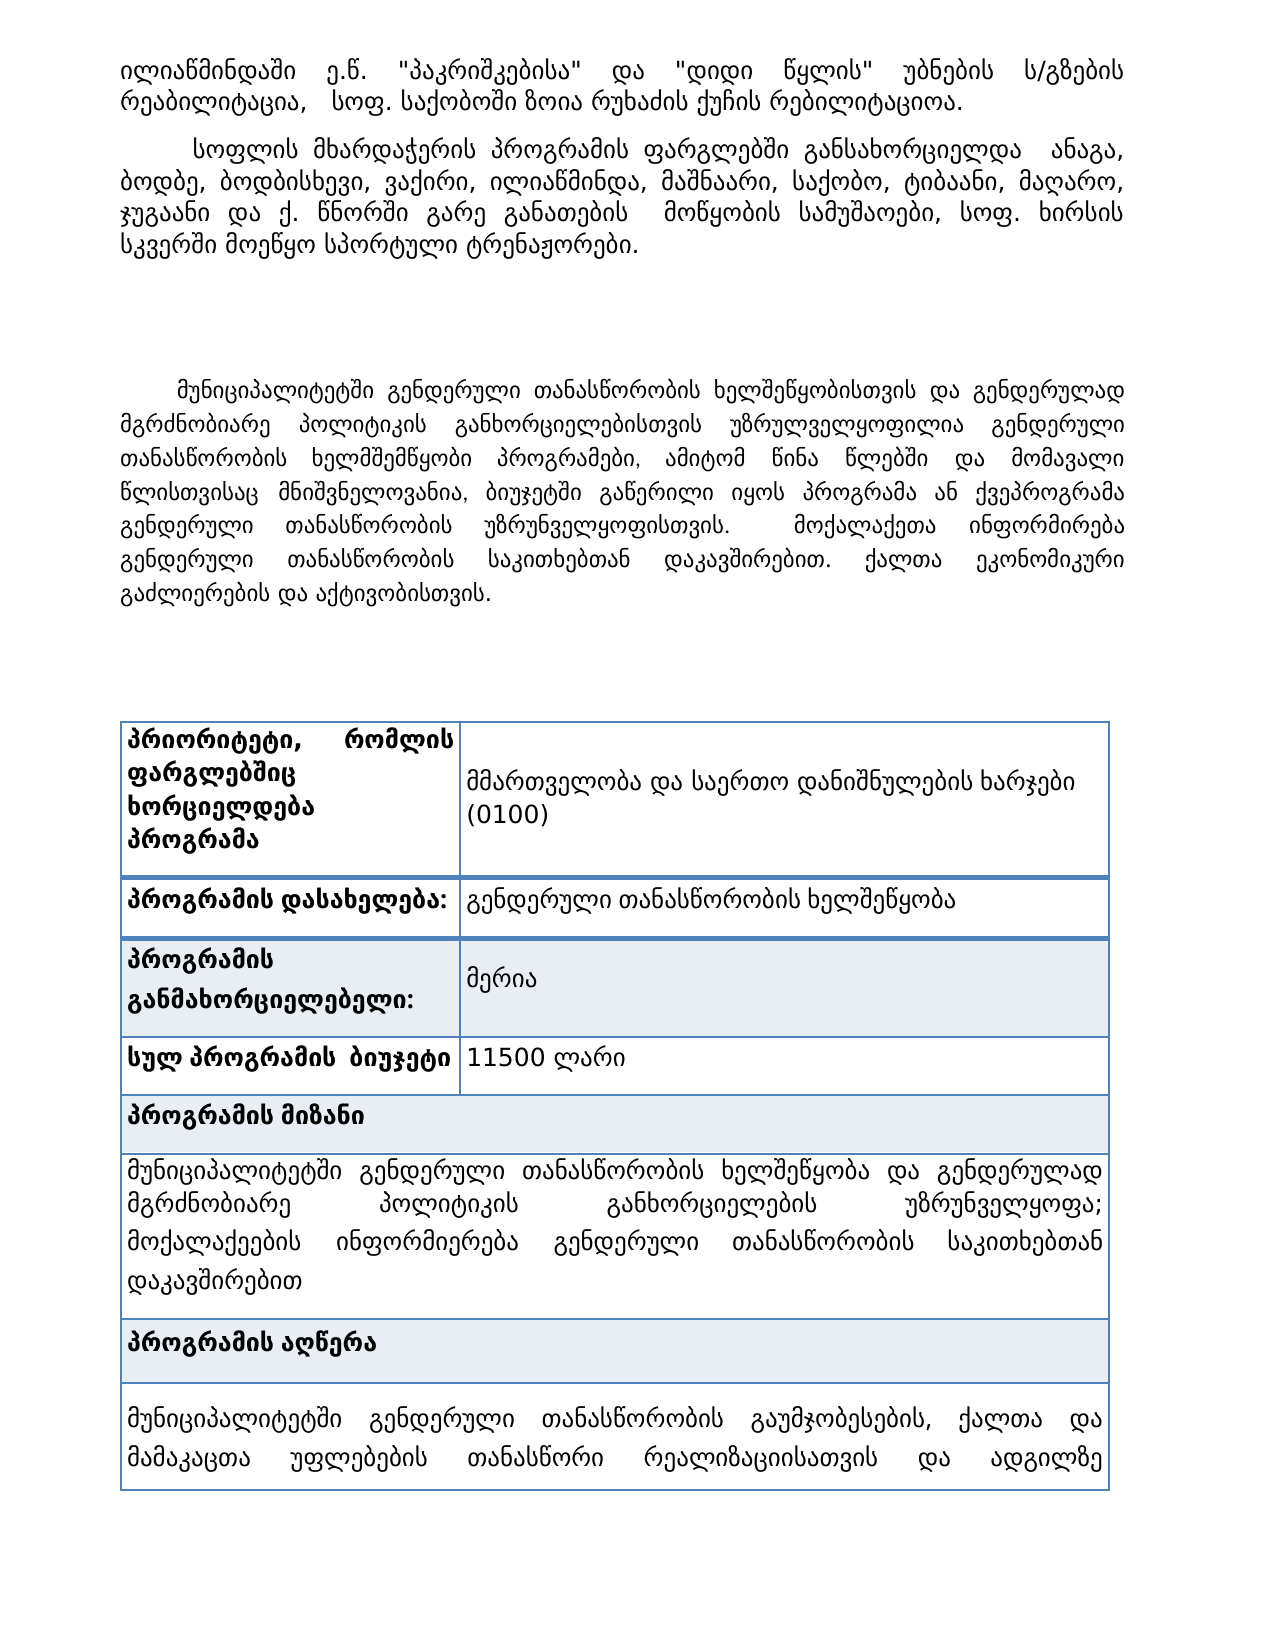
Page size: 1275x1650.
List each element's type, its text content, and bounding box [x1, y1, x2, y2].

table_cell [122, 1384, 1108, 1488]
table_cell მერია [461, 941, 1108, 1036]
table_header მმართველობა და საერთო დანიშნულების ხარჯები (0100) [461, 723, 1108, 875]
table_header პრიორიტეტი, რომლის ფარგლებშიც ხორციელდება პროგრამა [122, 723, 459, 875]
table_cell გენდერული თანასწორობის ხელშეწყობა [461, 880, 1108, 936]
table_cell პროგრამის აღწერა [122, 1320, 1108, 1382]
table_cell სულ პროგრამის ბიუჯეტი [122, 1038, 459, 1094]
text სოფლის მხარდაჭერის პროგრამის ფარგლებში განსახორციელდა ანაგა, ბოდბე, ბოდბისხევი, ვაქირი, ილიაწმინდა, მაშნაარი, საქობო, ტიბაანი, მაღარო, ჯუგაანი და ქ. წნორში გარე განათების მოწყობის სამუშაოები, სოფ. ხირსის სკვერში მოეწყო სპორტული ტრენაჟორები. [120, 136, 1125, 259]
table_cell პროგრამის განმახორციელებელი: [122, 941, 459, 1036]
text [120, 56, 1125, 117]
text მუნიციპალიტეტში გენდერული თანასწორობის ხელშეწყობისთვის და გენდერულად მგრძნობიარე პოლიტიკის განხორციელებისთვის უზრულველყოფილია გენდერული თანასწორობის ხელმშემწყობი პროგრამები, ამიტომ წინა წლებში და მომავალი წლისთვისაც მნიშვნელოვანია, ბიუჯეტში გაწერილი იყოს პროგრამა ან ქვეპროგრამა გენდერული თანასწორობის უზრუნველყოფისთვის. მოქალაქეთა ინფორმირება გენდერული თანასწორობის საკითხებთან დაკავშირებით. ქალთა ეკონომიკური გაძლიერების და აქტივობისთვის. [120, 374, 1125, 608]
table_cell პროგრამის მიზანი [122, 1096, 1108, 1152]
table_cell მუნიციპალიტეტში გენდერული თანასწორობის ხელშეწყობა და გენდერულად მგრძნობიარე პოლიტიკის განხორციელების უზრუნველყოფა; მოქალაქეების ინფორმიერება გენდერული თანასწორობის საკითხებთან დაკავშირებით [122, 1155, 1108, 1318]
table_cell 11500 ლარი [461, 1038, 1108, 1094]
table_cell პროგრამის დასახელება: [122, 880, 459, 936]
